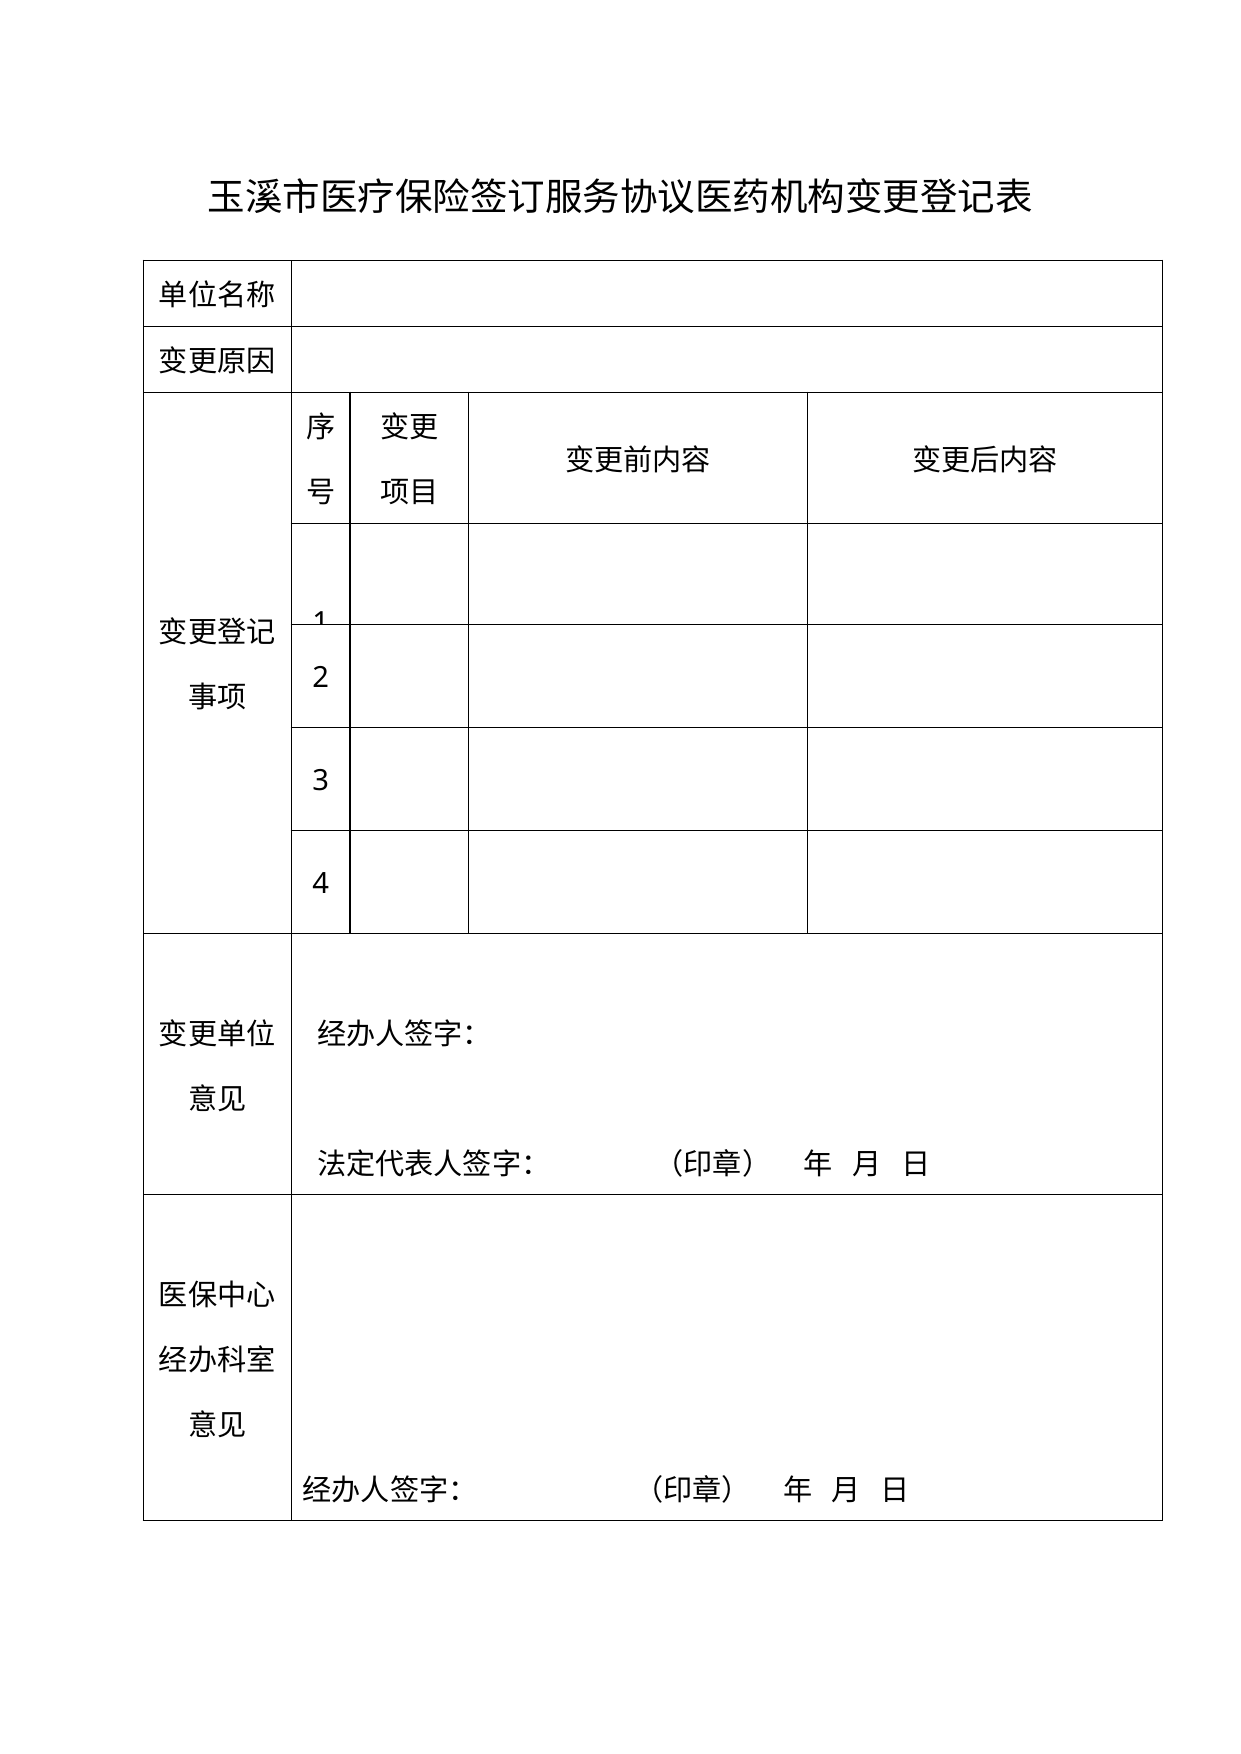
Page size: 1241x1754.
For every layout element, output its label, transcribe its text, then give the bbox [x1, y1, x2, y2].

table_cell 变更后内容 [808, 393, 1162, 523]
table_cell [808, 625, 1162, 727]
table_cell 序号 [292, 393, 349, 523]
table_cell [351, 524, 468, 624]
table_cell [351, 831, 468, 933]
table_cell [469, 625, 807, 727]
table_cell 医保中心经办科室意见 [144, 1195, 291, 1520]
table_cell [469, 728, 807, 830]
table_cell 2 [292, 625, 349, 727]
table_cell 变更前内容 [469, 393, 807, 523]
table_cell [351, 728, 468, 830]
table_cell [808, 524, 1162, 624]
table_cell 3 [292, 728, 349, 830]
table_cell [469, 524, 807, 624]
table_cell [808, 831, 1162, 933]
table_cell [808, 728, 1162, 830]
table_cell 变更原因 [144, 327, 291, 392]
table_cell 变更单位意见 [144, 934, 291, 1194]
table_cell 经办人签字： 法定代表人签字： （印章） 年 月 日 [292, 934, 1162, 1194]
table_cell [469, 831, 807, 933]
table_cell 1 [292, 524, 349, 624]
table_cell 变更 项目 [351, 393, 468, 523]
table_cell 4 [292, 831, 349, 933]
table_cell [351, 625, 468, 727]
table_header 单位名称 [144, 261, 291, 326]
table_cell 经办人签字： （印章） 年 月 日 [292, 1195, 1162, 1520]
table_cell [292, 327, 1162, 392]
table_header [292, 261, 1162, 326]
table_cell 变更登记事项 [144, 393, 291, 933]
text 玉溪市医疗保险签订服务协议医药机构变更登记表 [187, 162, 1053, 227]
